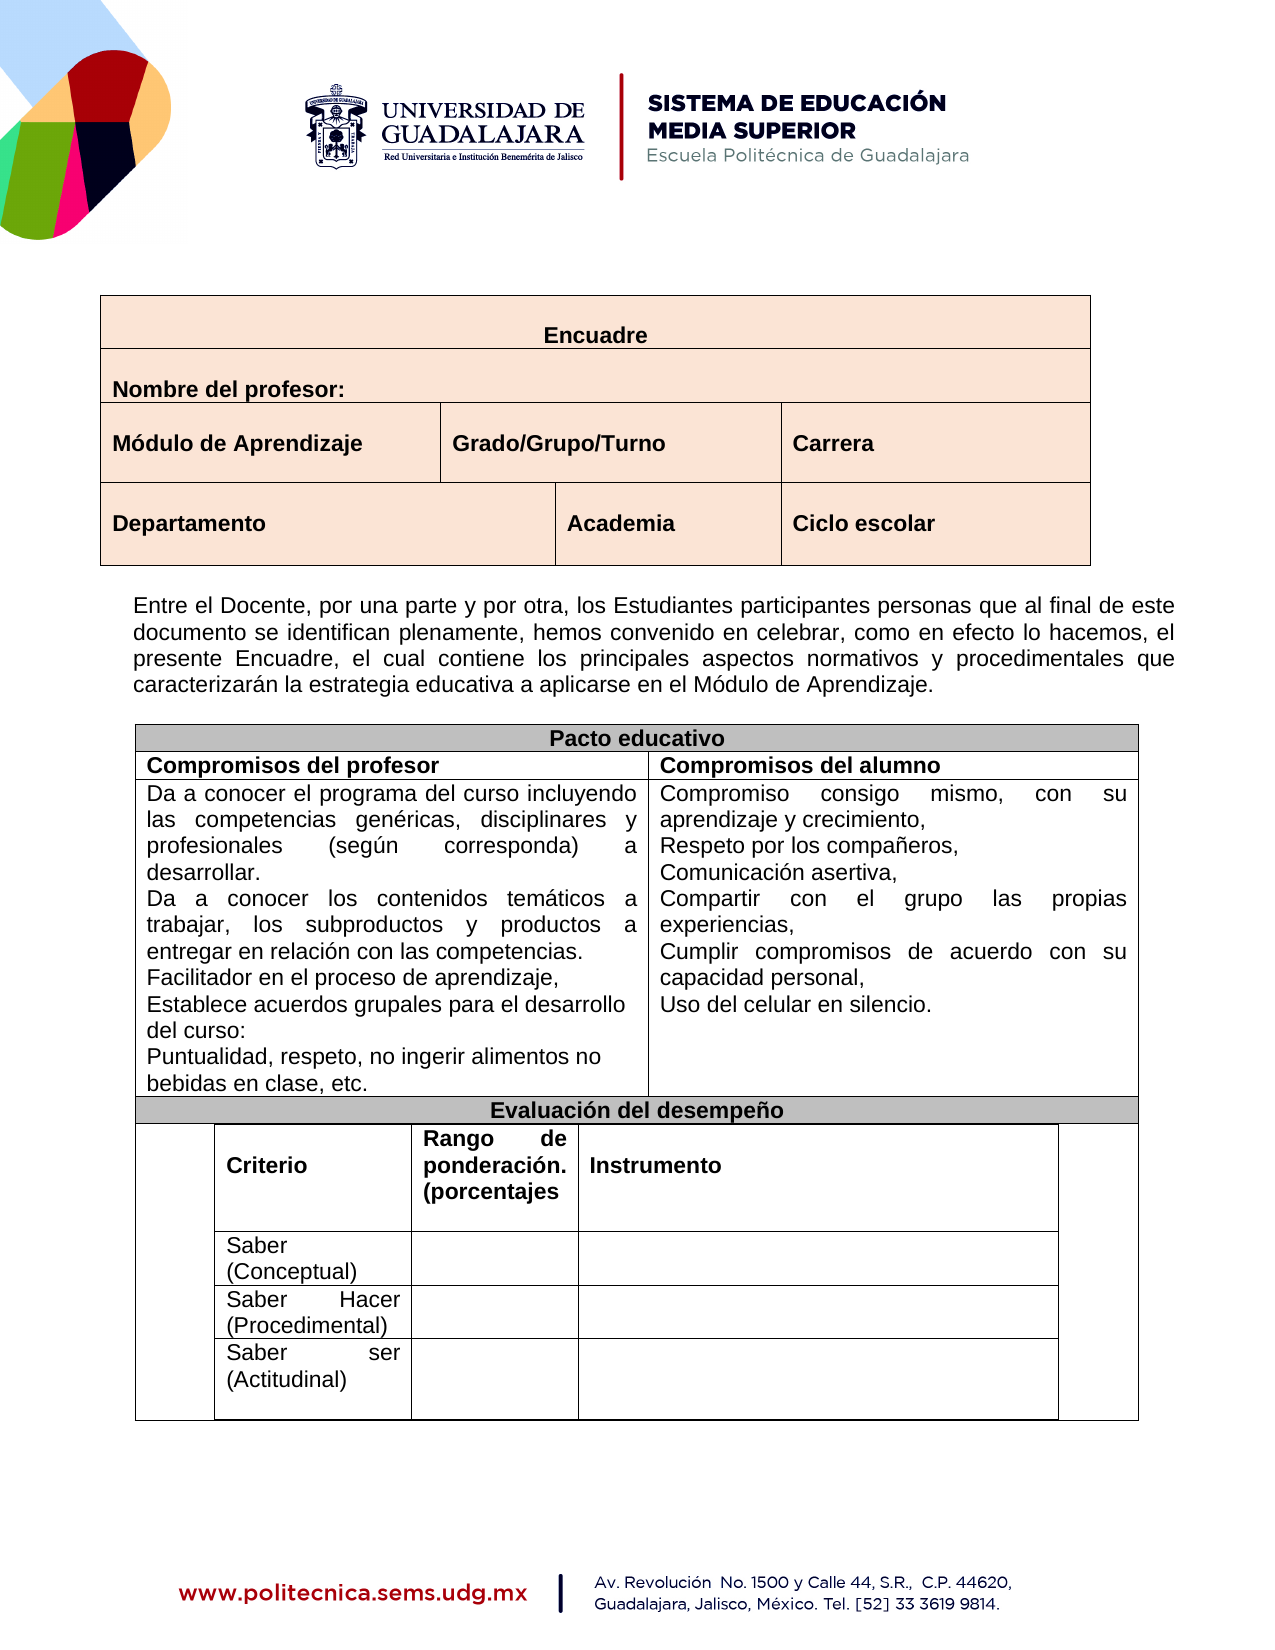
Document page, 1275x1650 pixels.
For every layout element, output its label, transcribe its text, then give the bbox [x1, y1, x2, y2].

table_cell [579, 1232, 1058, 1285]
table_cell [579, 1339, 1058, 1419]
table_header Pacto educativo [136, 725, 1138, 751]
table_cell Compromiso consigo mismo, con su aprendizaje y crecimiento, Respeto por los compañeros, Comunicación asertiva, Compartir con el grupo las propias experiencias, Cumplir compromisos de acuerdo con su capacidad personal, Uso del celular en silencio. [649, 780, 1138, 1096]
table_cell [412, 1286, 578, 1338]
table_cell Nombre del profesor: [101, 349, 1090, 402]
table_cell Departamento [101, 483, 555, 565]
table_cell [136, 1124, 214, 1419]
table_cell [579, 1286, 1058, 1338]
table_cell [412, 1339, 578, 1419]
table_cell [215, 1286, 411, 1338]
table_cell Módulo de Aprendizaje [101, 403, 440, 482]
table_cell [215, 1125, 411, 1231]
table_cell [215, 1339, 411, 1419]
table_cell Academia [556, 483, 781, 565]
text Entre el Docente, por una parte y por otra, los Estudiantes participantes personas que al final de este documento se identifican plenamente, hemos convenido en celebrar, como en efecto lo hacemos, el presente Encuadre, el cual contiene los principales aspectos normativos y procedimentales que caracterizarán la estrategia educativa a aplicarse en el Módulo de Aprendizaje. [133, 592, 1176, 697]
table_cell Compromisos del profesor [136, 752, 648, 779]
picture [0, 0, 188, 244]
table_cell [1059, 1124, 1138, 1419]
table_cell Grado/Grupo/Turno [441, 403, 781, 482]
table_cell [579, 1125, 1058, 1231]
table_cell Da a conocer el programa del curso incluyendo las competencias genéricas, disciplinares y profesionales (según corresponda) a desarrollar. Da a conocer los contenidos temáticos a trabajar, los subproductos y productos a entregar en relación con las competencias. Facilitador en el proceso de aprendizaje, Establece acuerdos grupales para el desarrollo del curso: Puntualidad, respeto, no ingerir alimentos no bebidas en clase, etc. [136, 780, 648, 1096]
table_cell Carrera [782, 403, 1090, 482]
table_header Encuadre [101, 296, 1090, 348]
table_cell Ciclo escolar [782, 483, 1090, 565]
table_cell [412, 1232, 578, 1285]
picture [285, 51, 990, 209]
table_cell [412, 1125, 578, 1231]
table_cell Evaluación del desempeño [136, 1097, 1138, 1123]
picture [0, 1562, 1232, 1650]
table_cell Compromisos del alumno [649, 752, 1138, 779]
table_cell [215, 1232, 411, 1285]
